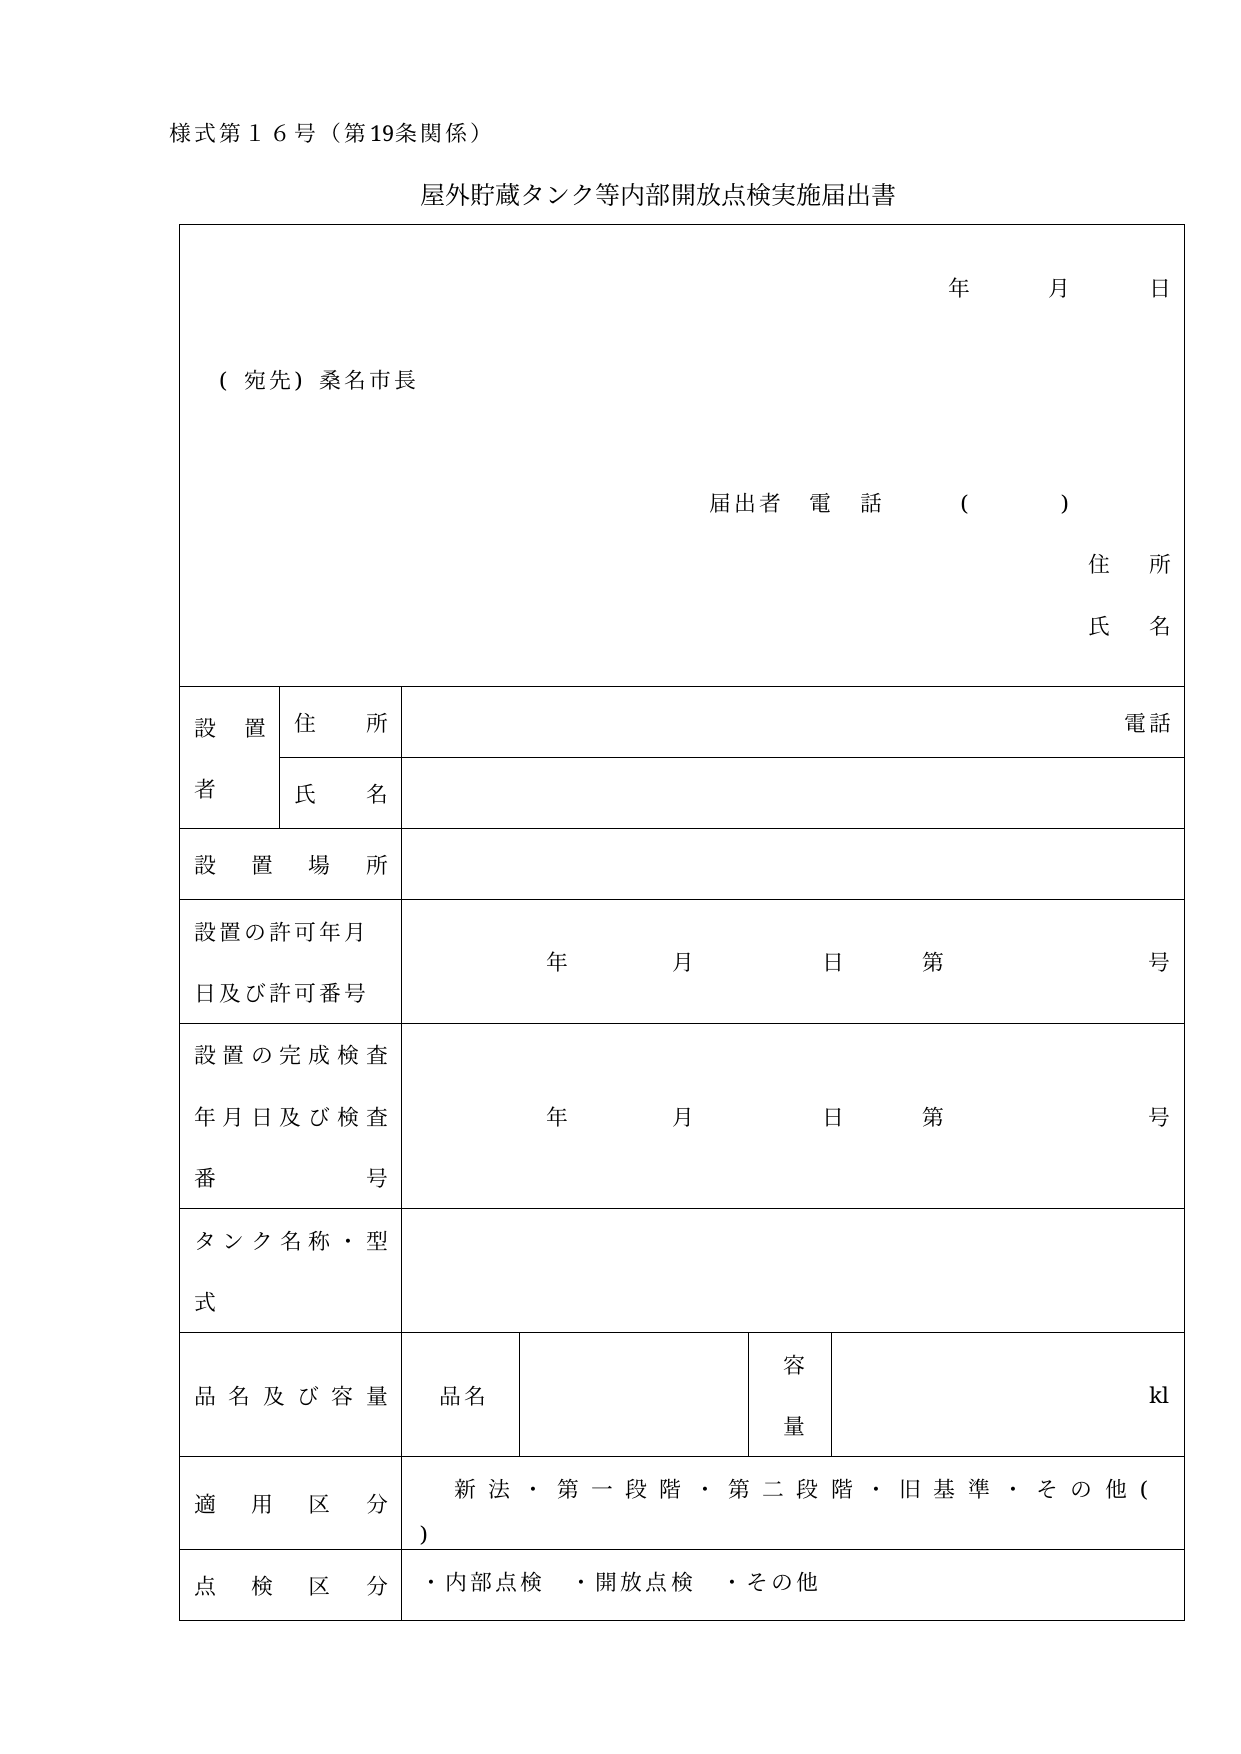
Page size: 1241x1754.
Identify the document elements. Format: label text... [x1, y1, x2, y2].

table_cell kl [832, 1333, 1184, 1456]
table_header 年 月 日 (宛先)桑名市長 届出者 電 話 ( ) 住所 氏名 [180, 225, 1184, 686]
table_cell 年 月 日 第 号 [402, 1024, 1184, 1208]
table_cell 設置場所 [180, 829, 401, 899]
table_cell タンク名称・型式 [180, 1209, 401, 1332]
table_cell 容量 [749, 1333, 831, 1456]
text 様式第１６号（第19条関係） [169, 101, 1148, 163]
table_cell 年 月 日 第 号 [402, 900, 1184, 1023]
table_cell 品名及び容量 [180, 1333, 401, 1456]
table_cell 新法・第一段階・第二段階・旧基準・その他( ) [402, 1457, 1184, 1549]
table_cell [402, 1209, 1184, 1332]
table_cell 氏名 [280, 758, 401, 828]
table_cell 設置の完成検査年月日及び検査番号 [180, 1024, 401, 1208]
table_cell 品名 [402, 1333, 519, 1456]
table_cell 適用区分 [180, 1457, 401, 1549]
table_cell 設置者 [180, 687, 279, 828]
table_cell 住所 [280, 687, 401, 757]
table_cell 点検区分 [180, 1550, 401, 1620]
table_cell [402, 1550, 1184, 1620]
table_cell 設置の許可年月日及び許可番号 [180, 900, 401, 1023]
table_cell 電話 [402, 687, 1184, 757]
table_cell [402, 758, 1184, 828]
table_cell [402, 829, 1184, 899]
table_cell [520, 1333, 748, 1456]
text 屋外貯蔵タンク等内部開放点検実施届出書 [169, 163, 1148, 224]
